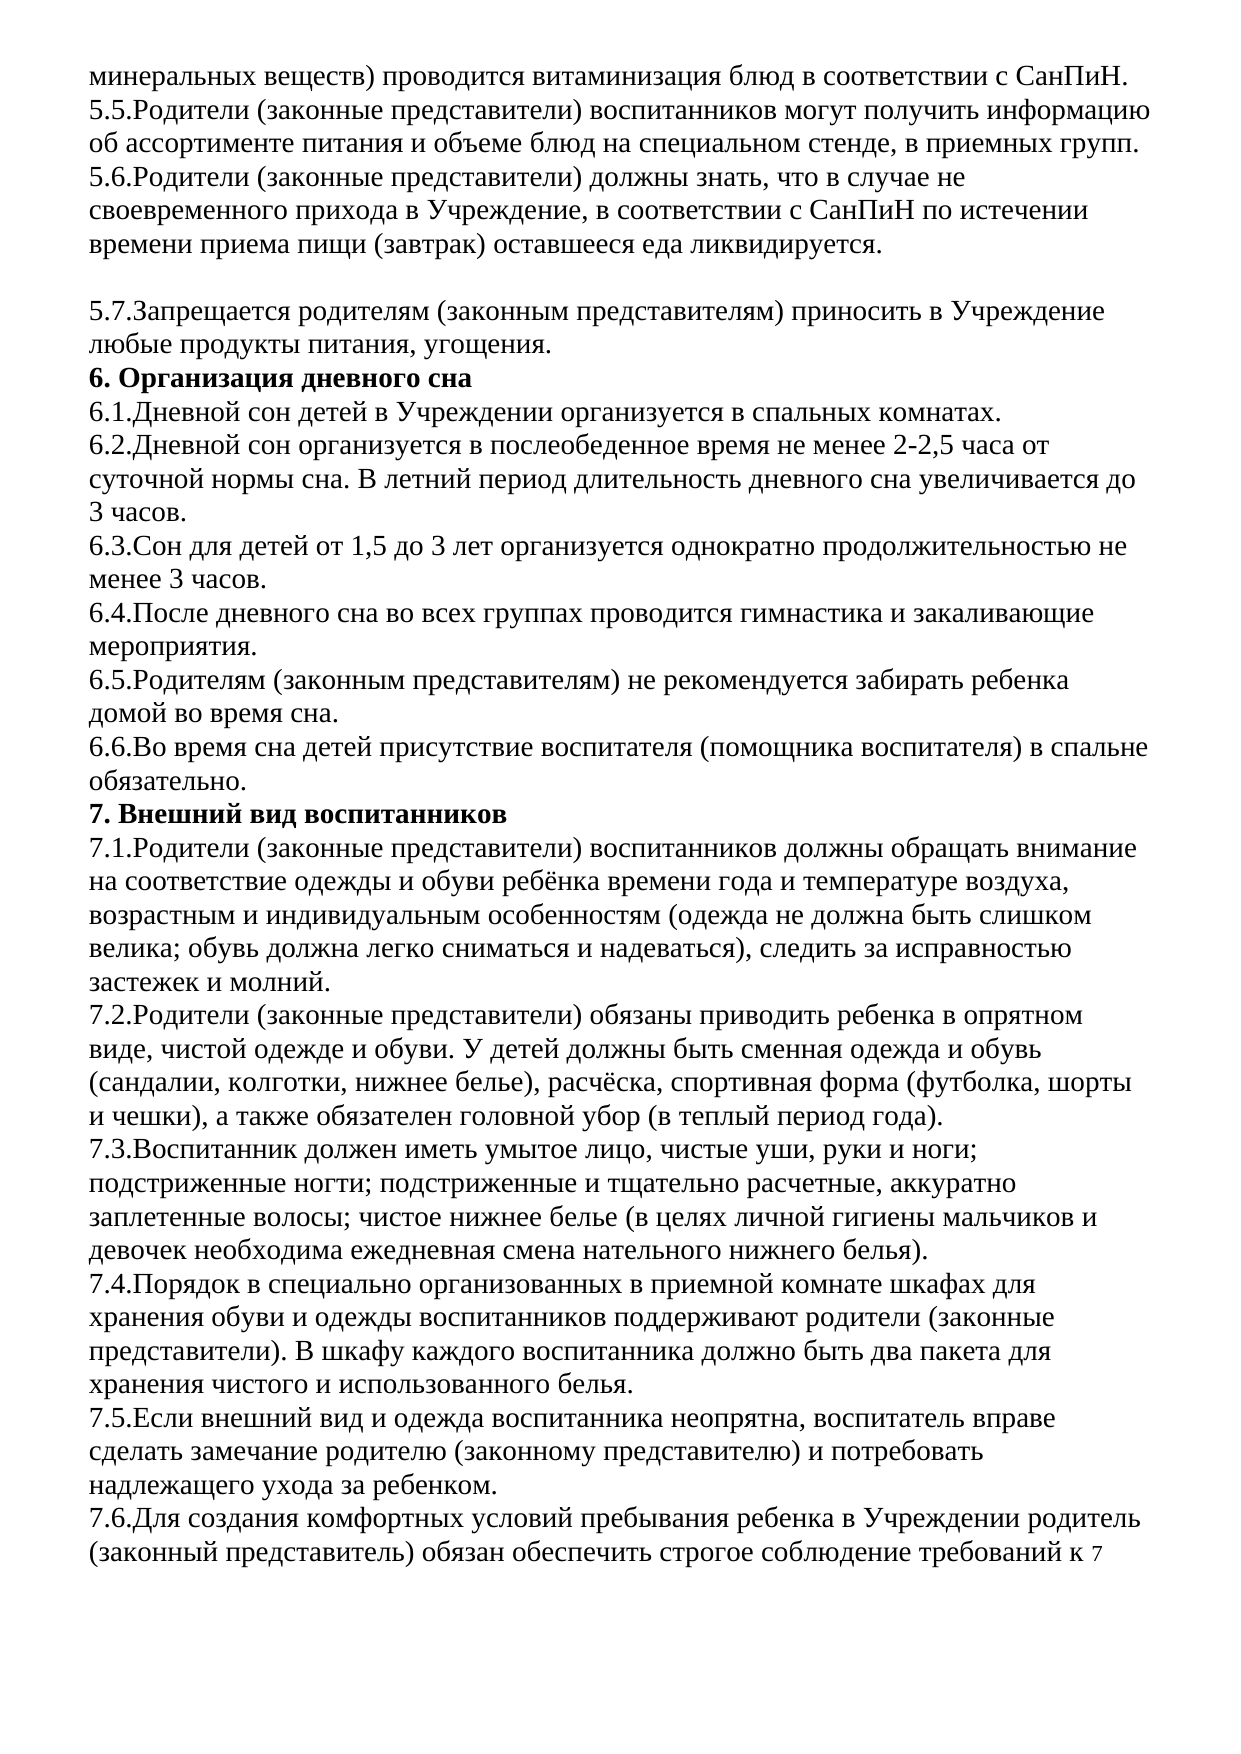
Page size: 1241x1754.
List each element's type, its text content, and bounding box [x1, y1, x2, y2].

text 7.2.Родители (законные представители) обязаны приводить ребенка в опрятном виде, чистой одежде и обуви. У детей должны быть сменная одежда и обувь (сандалии, колготки, нижнее белье), расчёска, спортивная форма (футболка, шорты и чешки), а также обязателен головной убор (в теплый период года). [89, 997, 1152, 1132]
text 7.5.Если внешний вид и одежда воспитанника неопрятна, воспитатель вправе сделать замечание родителю (законному представителю) и потребовать надлежащего ухода за ребенком. [89, 1400, 1152, 1501]
text 6. Организация дневного сна [89, 360, 1152, 394]
text 7. Внешний вид воспитанников [89, 796, 1152, 830]
text 6.2.Дневной сон организуется в послеобеденное время не менее 2-2,5 часа от суточной нормы сна. В летний период длительность дневного сна увеличивается до 3 часов. [89, 427, 1152, 528]
text 5.7.Запрещается родителям (законным представителям) приносить в Учреждение любые продукты питания, угощения. [89, 293, 1152, 360]
text 7.3.Воспитанник должен иметь умытое лицо, чистые уши, руки и ноги; подстриженные ногти; подстриженные и тщательно расчетные, аккуратно заплетенные волосы; чистое нижнее белье (в целях личной гигиены мальчиков и девочек необходима ежедневная смена нательного нижнего белья). [89, 1132, 1152, 1266]
text 7.6.Для создания комфортных условий пребывания ребенка в Учреждении родитель (законный представитель) обязан обеспечить строгое соблюдение требований к 7 [89, 1501, 1152, 1568]
text 6.5.Родителям (законным представителям) не рекомендуется забирать ребенка домой во время сна. [89, 662, 1152, 729]
text 6.4.После дневного сна во всех группах проводится гимнастика и закаливающие мероприятия. [89, 595, 1152, 662]
text 6.6.Во время сна детей присутствие воспитателя (помощника воспитателя) в спальне обязательно. [89, 729, 1152, 796]
text 6.3.Сон для детей от 1,5 до 3 лет организуется однократно продолжительностью не менее 3 часов. [89, 528, 1152, 595]
text минеральных веществ) проводится витаминизация блюд в соответствии с СанПиН. 5.5.Родители (законные представители) воспитанников могут получить информацию об ассортименте питания и объеме блюд на специальном стенде, в приемных групп. 5.6.Родители (законные представители) должны знать, что в случае не своевременного прихода в Учреждение, в соответствии с СанПиН по истечении времени приема пищи (завтрак) оставшееся еда ликвидируется. [89, 58, 1152, 259]
text 7.4.Порядок в специально организованных в приемной комнате шкафах для хранения обуви и одежды воспитанников поддерживают родители (законные представители). В шкафу каждого воспитанника должно быть два пакета для хранения чистого и использованного белья. [89, 1266, 1152, 1400]
text 6.1.Дневной сон детей в Учреждении организуется в спальных комнатах. [89, 394, 1152, 427]
text 7.1.Родители (законные представители) воспитанников должны обращать внимание на соответствие одежды и обуви ребёнка времени года и температуре воздуха, возрастным и индивидуальным особенностям (одежда не должна быть слишком велика; обувь должна легко сниматься и надеваться), следить за исправностью застежек и молний. [89, 830, 1152, 997]
